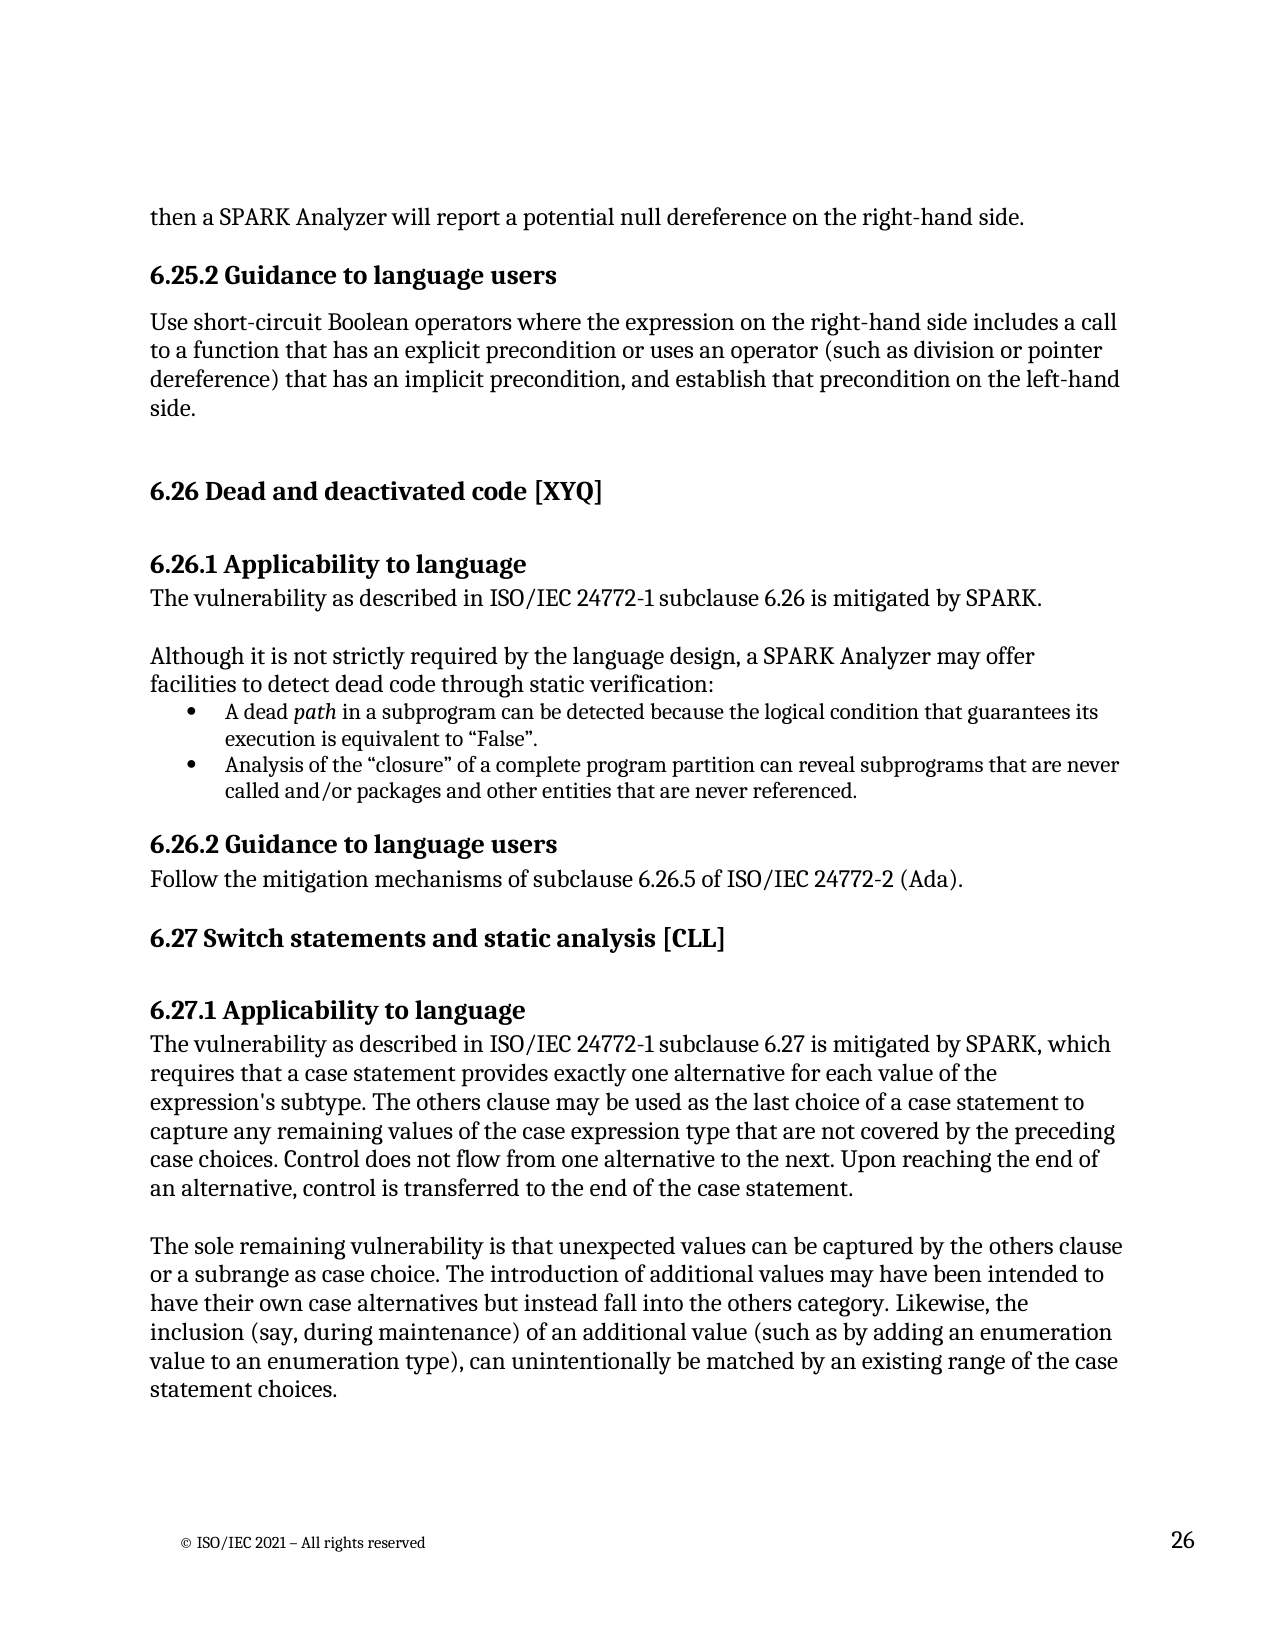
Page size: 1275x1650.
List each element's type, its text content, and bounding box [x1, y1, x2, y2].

text The vulnerability as described in ISO/IEC 24772-1 subclause 6.27 is mitigated by SPARK, which requires that a case statement provides exactly one alternative for each value of the expression's subtype. The others clause may be used as the last choice of a case statement to capture any remaining values of the case expression type that are not covered by the preceding case choices. Control does not flow from one alternative to the next. Upon reaching the end of an alternative, control is transferred to the end of the case statement. [150, 1030, 1125, 1203]
text Although it is not strictly required by the language design, a SPARK Analyzer may offer facilities to detect dead code through static verification: [150, 642, 1125, 699]
subtitle 6.25.2 Guidance to language users [150, 260, 1125, 291]
list A dead path in a subprogram can be detected because the logical condition that guarantees its execution is equivalent to “False”. [187, 699, 1125, 752]
text Follow the mitigation mechanisms of subclause 6.26.5 of ISO/IEC 24772-2 (Ada). [150, 864, 1125, 893]
subtitle 6.26.2 Guidance to language users [150, 829, 1125, 861]
text Use short-circuit Boolean operators where the expression on the right-hand side includes a call to a function that has an explicit precondition or uses an operator (such as division or pointer dereference) that has an implicit precondition, and establish that precondition on the left-hand side. [150, 308, 1125, 423]
text The sole remaining vulnerability is that unexpected values can be captured by the others clause or a subrange as case choice. The introduction of additional values may have been intended to have their own case alternatives but instead fall into the others category. Likewise, the inclusion (say, during maintenance) of an additional value (such as by adding an enumeration value to an enumeration type), can unintentionally be matched by an existing range of the case statement choices. [150, 1232, 1125, 1404]
subtitle 6.27 Switch statements and static analysis [CLL] [150, 923, 1125, 954]
subtitle 6.26.1 Applicability to language [150, 549, 1125, 580]
text The vulnerability as described in ISO/IEC 24772-1 subclause 6.26 is mitigated by SPARK. [150, 584, 1125, 613]
subtitle 6.26 Dead and deactivated code [XYQ] [150, 476, 1125, 507]
subtitle 6.27.1 Applicability to language [150, 995, 1125, 1026]
list Analysis of the “closure” of a complete program partition can reveal subprograms that are never called and/or packages and other entities that are never referenced. [187, 752, 1125, 804]
text then a SPARK Analyzer will report a potential null dereference on the right-hand side. [150, 202, 1125, 231]
